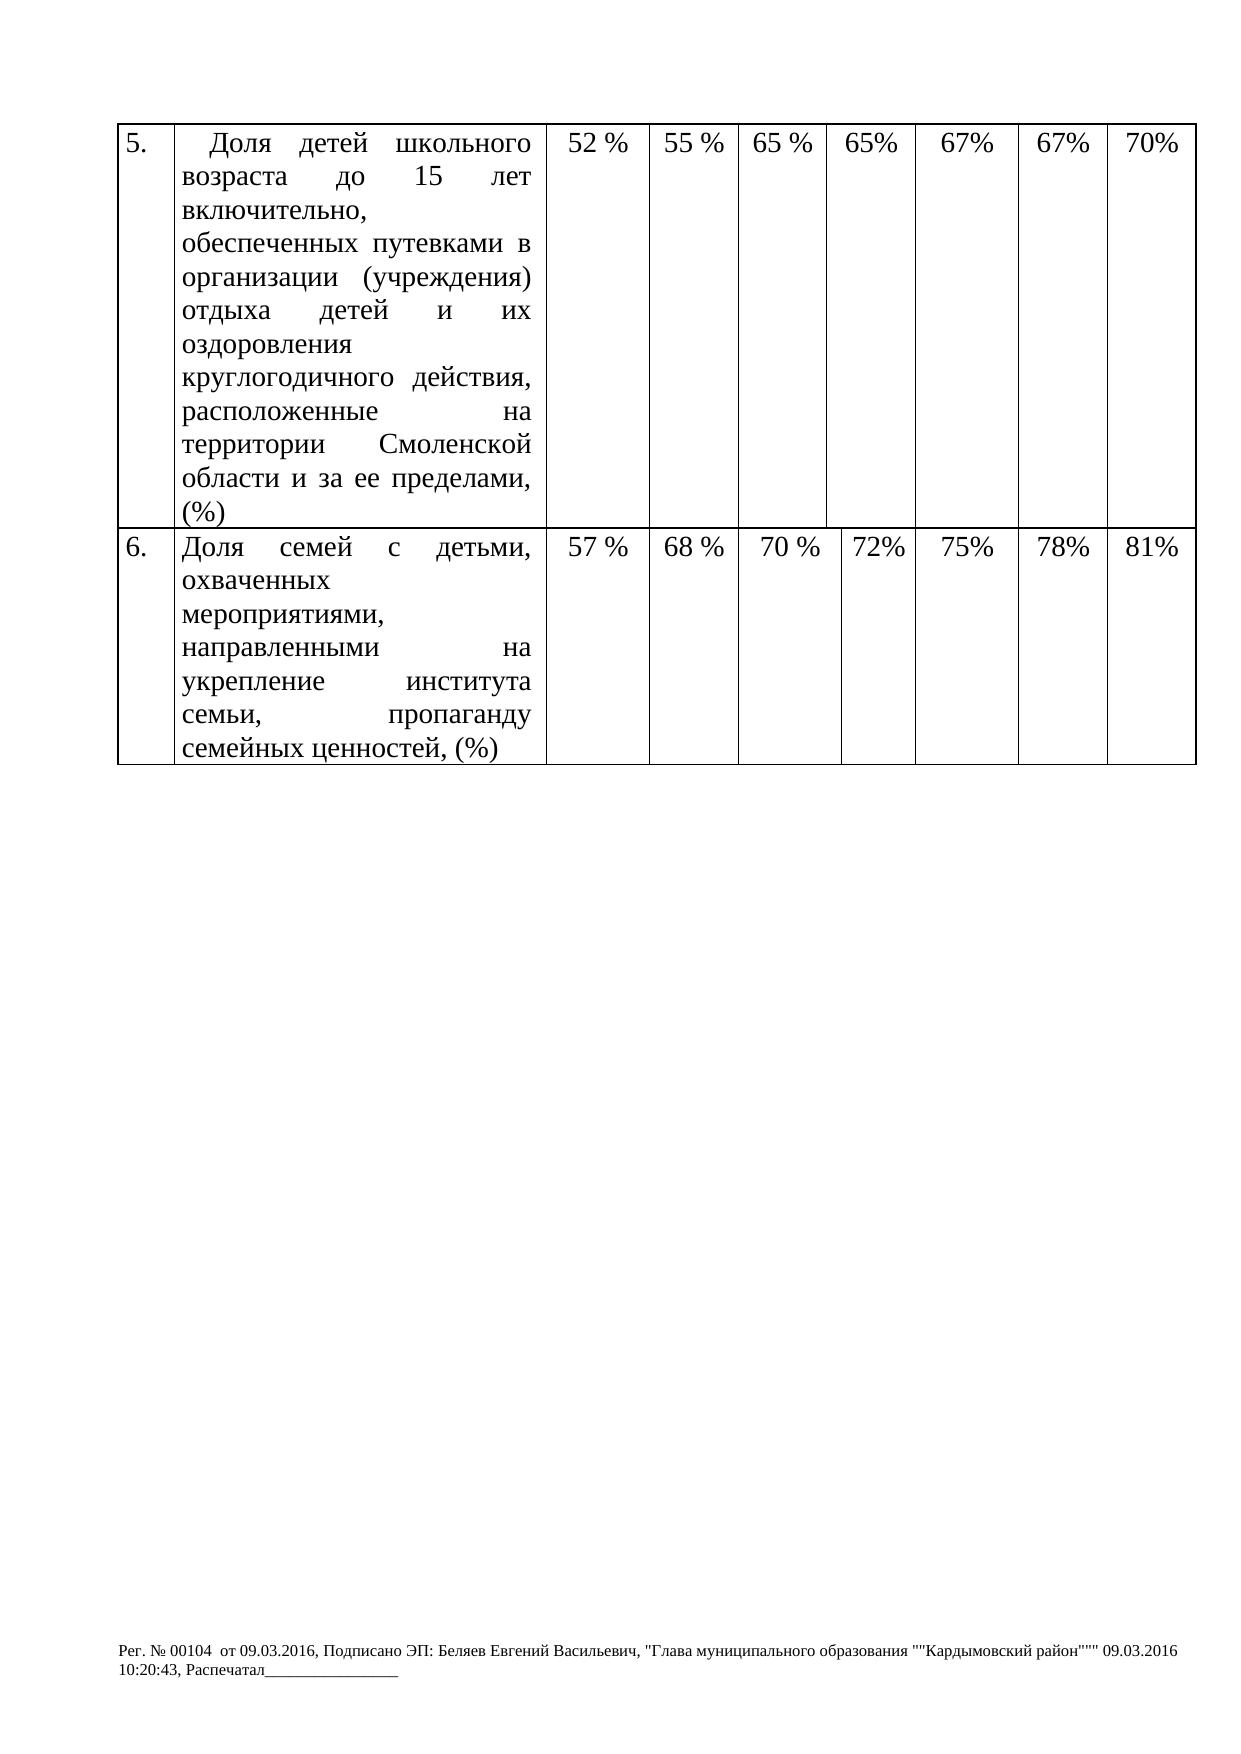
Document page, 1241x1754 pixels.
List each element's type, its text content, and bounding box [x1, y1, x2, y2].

table_cell 68 % [650, 529, 738, 763]
table_cell 70 % [739, 529, 841, 763]
table_cell 5. [119, 125, 174, 527]
table_cell 6. [119, 529, 174, 763]
table_cell Доля детей школьного возраста до 15 лет включительно, обеспеченных путевками в организации (учреждения) отдыха детей и их оздоровления круглогодичного действия, расположенные на территории Смоленской области и за ее пределами, (%) [175, 125, 546, 527]
table_cell 81% [1108, 529, 1195, 763]
table_cell 72% [842, 529, 915, 763]
table_cell 67% [1019, 125, 1107, 527]
table_cell 65 % [739, 125, 826, 527]
table_cell 78% [1019, 529, 1107, 763]
table_cell 57 % [547, 529, 649, 763]
table_cell 75% [916, 529, 1018, 763]
table_cell 55 % [650, 125, 738, 527]
table_cell 65% [827, 125, 915, 527]
table_cell Доля семей с детьми, охваченных мероприятиями, направленными на укрепление института семьи, пропаганду семейных ценностей, (%) [175, 529, 546, 763]
table_cell 52 % [547, 125, 649, 527]
table_cell 70% [1108, 125, 1195, 527]
table_cell 67% [916, 125, 1018, 527]
